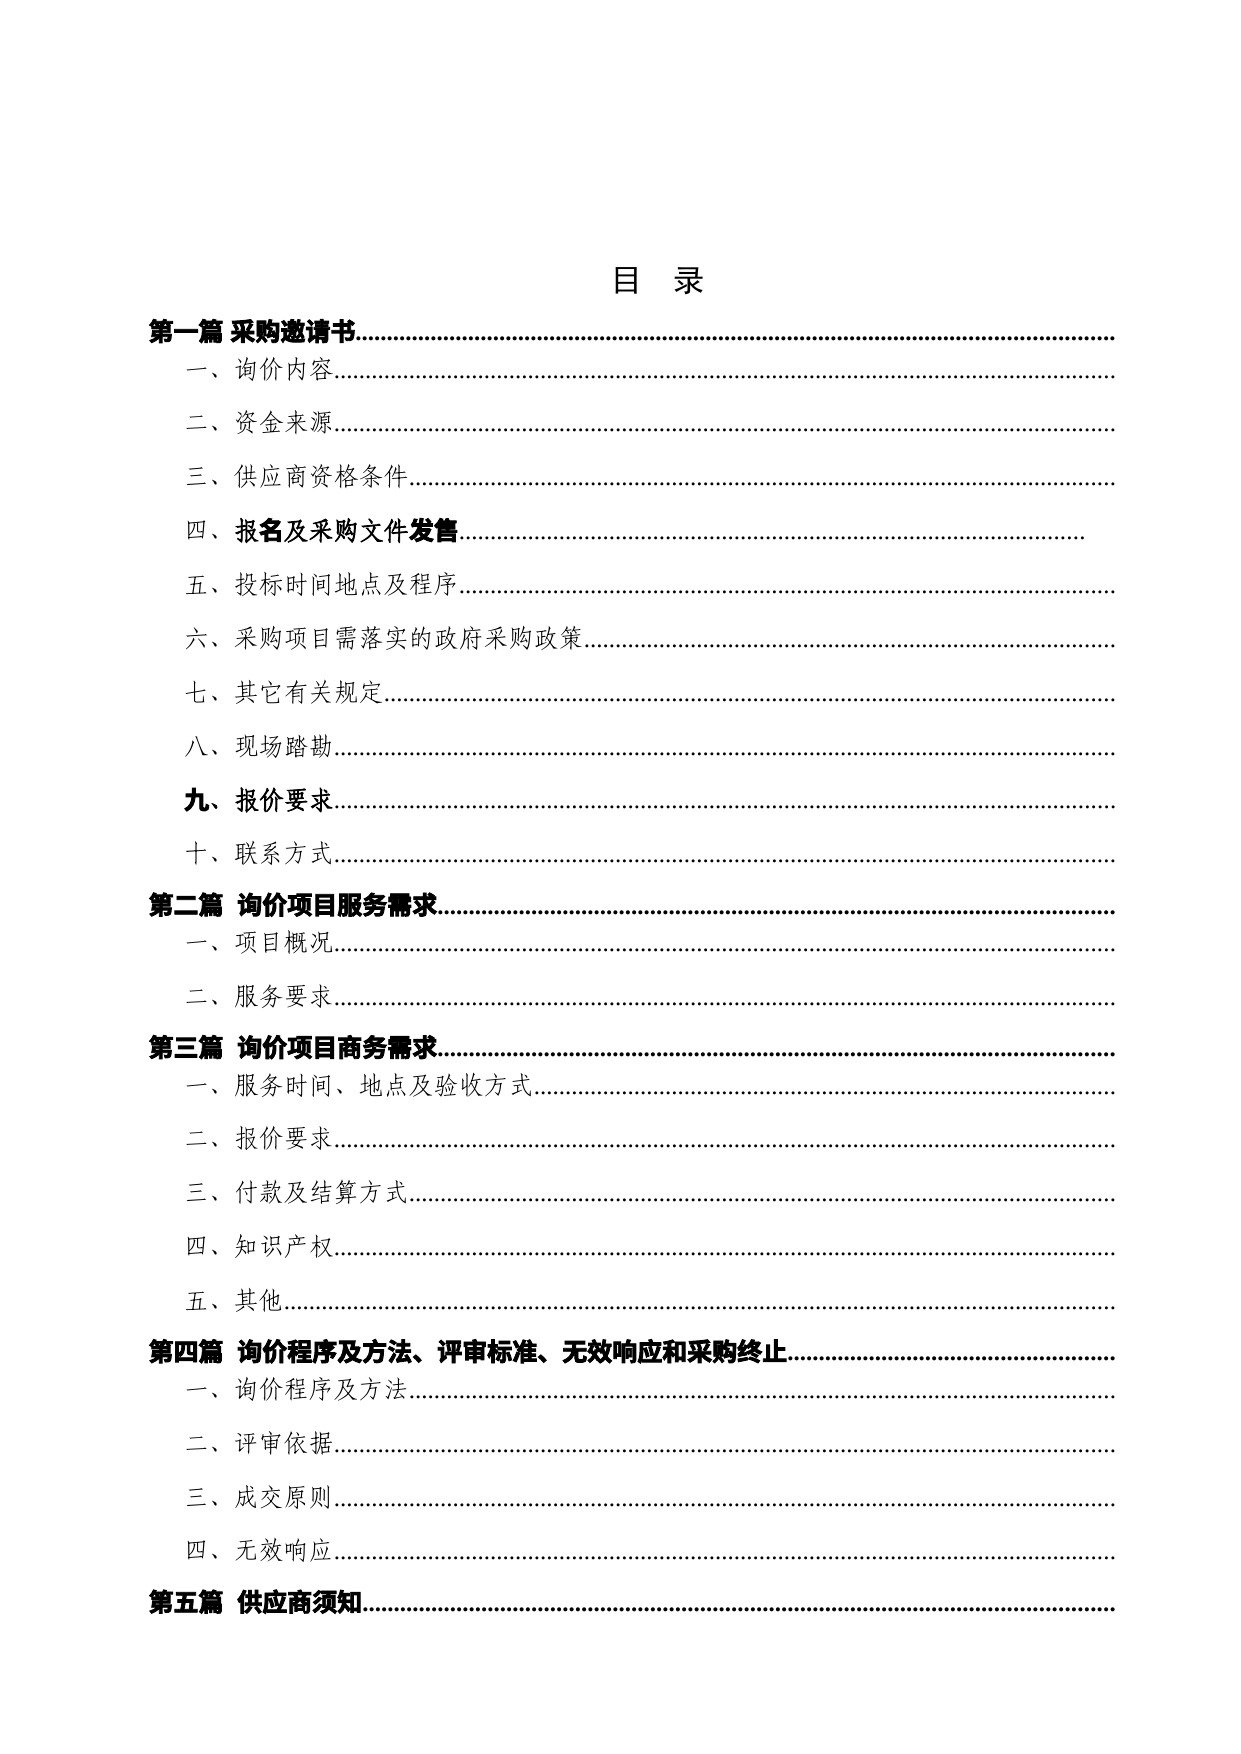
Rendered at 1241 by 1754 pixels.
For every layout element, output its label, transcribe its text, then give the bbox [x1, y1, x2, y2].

text 二、报价要求 [159, 1123, 1116, 1151]
text 一、询价内容 [159, 353, 1116, 382]
text 十、联系方式 [159, 838, 1116, 866]
text 目 录 [136, 251, 1116, 301]
text 八、现场踏勘 [159, 730, 1116, 758]
text 一、询价程序及方法 [159, 1373, 1116, 1402]
text 四、报名及采购文件发售 [159, 514, 1116, 543]
text 二、服务要求 [159, 980, 1116, 1009]
text 七、其它有关规定 [159, 676, 1116, 705]
text 四、无效响应 [159, 1535, 1116, 1563]
text 一、服务时间、地点及验收方式 [159, 1069, 1116, 1098]
text 三、供应商资格条件 [159, 461, 1116, 489]
text 六、采购项目需落实的政府采购政策 [159, 622, 1116, 651]
text 第三篇 询价项目商务需求 [136, 1034, 1116, 1062]
text 三、成交原则 [159, 1481, 1116, 1509]
text 四、知识产权 [159, 1231, 1116, 1259]
text 五、其他 [159, 1284, 1116, 1313]
text 第五篇 供应商须知 [136, 1589, 1116, 1617]
text 第四篇 询价程序及方法、评审标准、无效响应和采购终止 [136, 1338, 1116, 1366]
text 三、付款及结算方式 [159, 1177, 1116, 1205]
text 二、资金来源 [159, 407, 1116, 435]
text 二、评审依据 [159, 1427, 1116, 1456]
text 第一篇 采购邀请书 [136, 318, 1116, 346]
text 五、投标时间地点及程序 [159, 568, 1116, 597]
text 第二篇 询价项目服务需求 [136, 892, 1116, 920]
text 九、报价要求 [159, 784, 1116, 812]
text 一、项目概况 [159, 926, 1116, 955]
